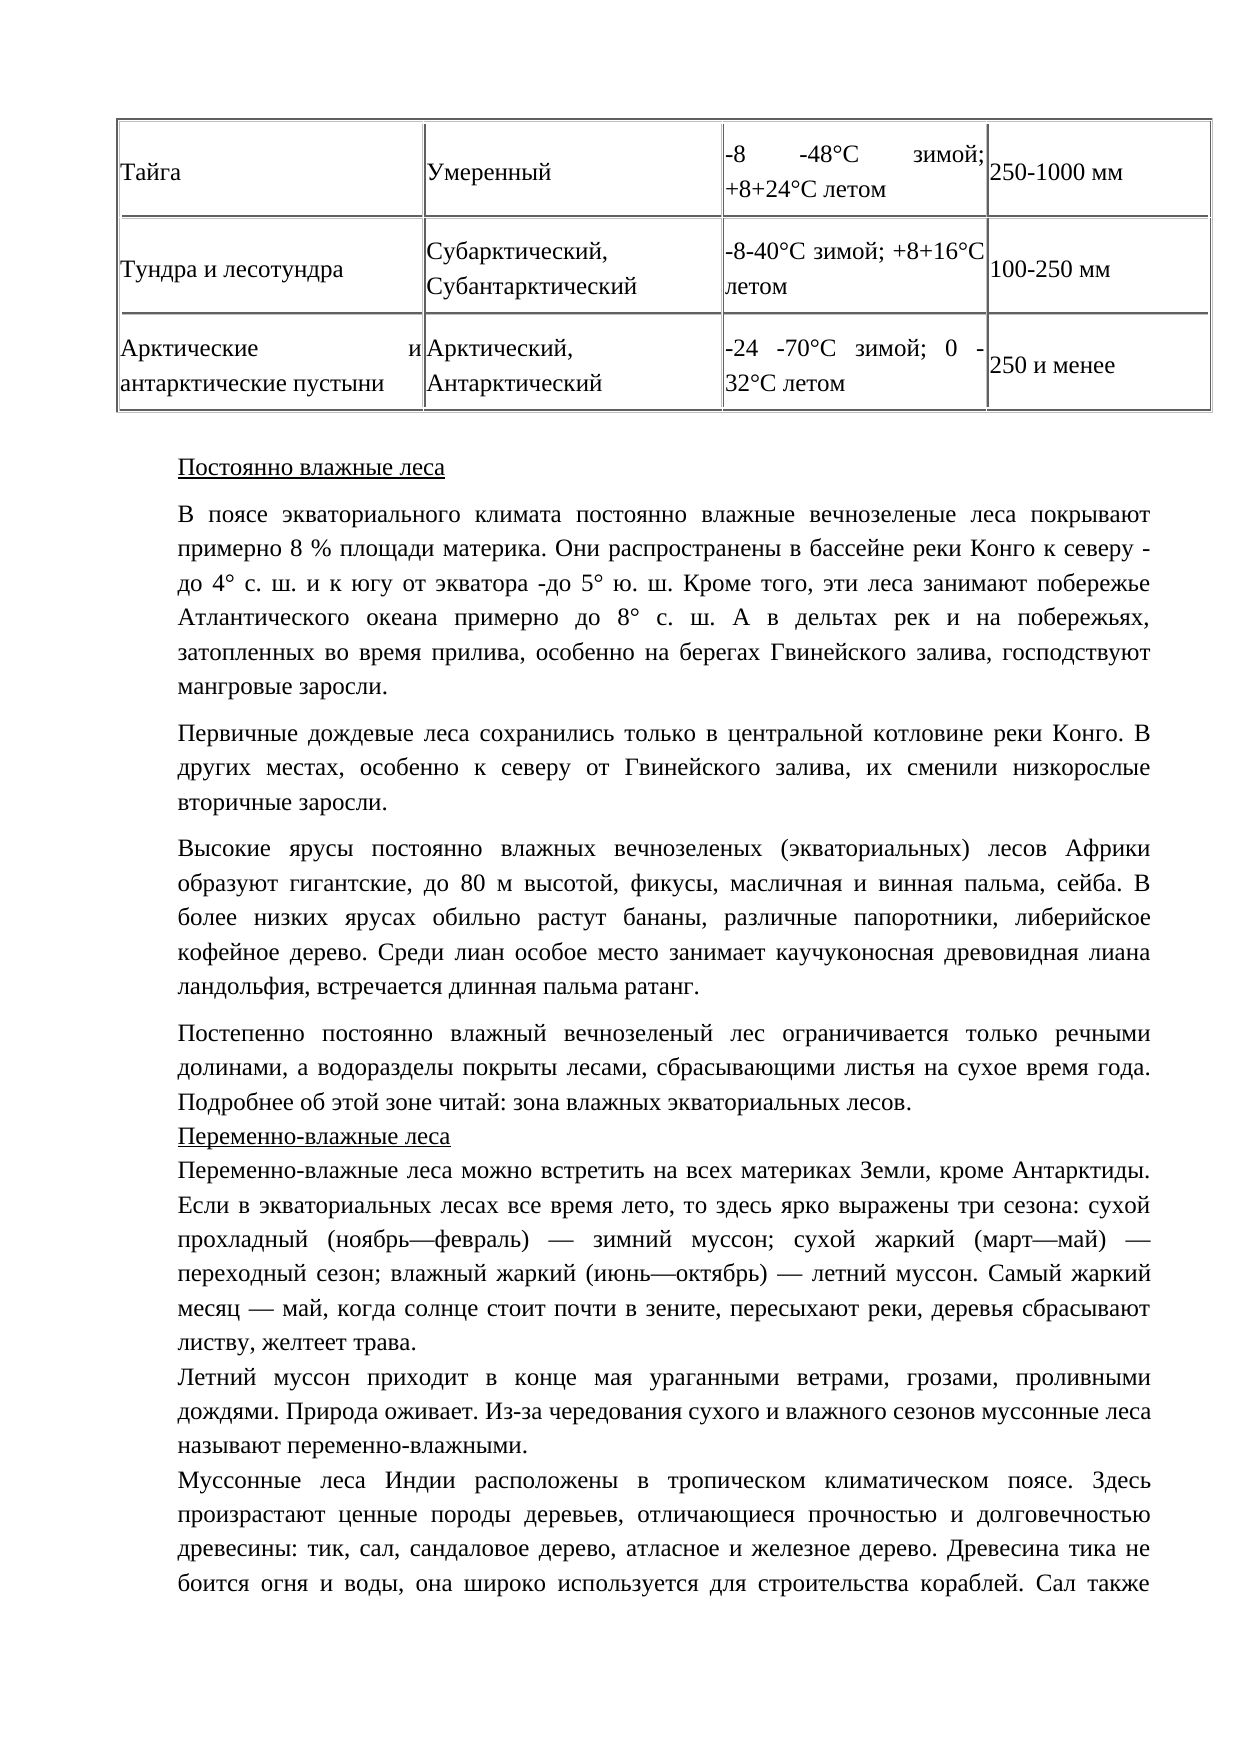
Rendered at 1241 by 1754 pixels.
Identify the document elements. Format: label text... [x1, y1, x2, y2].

text Летний муссон приходит в конце мая ураганными ветрами, грозами, проливными дождями. Природа оживает. Из-за чередования сухого и влажного сезонов муссонные леса называют переменно-влажными. [177, 1356, 1152, 1459]
table_cell Умеренный [424, 122, 722, 215]
table_cell -8-40°С зимой; +8+16°С летом [724, 219, 986, 312]
table_cell -8 -48°С зимой; +8+24°С летом [723, 120, 987, 215]
text Высокие ярусы постоянно влажных вечнозеленых (экваториальных) лесов Африки образуют гигантские, до 80 м высотой, фикусы, масличная и винная пальма, сейба. В более низких ярусах обильно растут бананы, различные папоротники, либерийское кофейное дерево. Среди лиан особое место занимает каучуконосная древовидная лиана ландольфия, встречается длинная пальма ратанг. [177, 828, 1152, 1000]
table_cell Арктический, Антарктический [424, 315, 722, 409]
table_cell Тайга [120, 120, 424, 215]
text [177, 1459, 1152, 1597]
table_cell 100-250 мм [989, 215, 1210, 312]
table_cell Субарктический, Субантарктический [426, 219, 721, 312]
text Постоянно влажные леса [177, 447, 1152, 481]
text Постепенно постоянно влажный вечнозеленый лес ограничивается только речными долинами, а водоразделы покрыты лесами, сбрасывающими листья на сухое время года. Подробнее об этой зоне читай: зона влажных экваториальных лесов. [177, 1012, 1152, 1115]
table_cell 250-1000 мм [987, 122, 1210, 215]
text Переменно-влажные леса можно встретить на всех материках Земли, кроме Антарктиды. Если в экваториальных лесах все время лето, то здесь ярко выражены три сезона: сухой прохладный (ноябрь—февраль) — зимний муссон; сухой жаркий (март—май) — переходный сезон; влажный жаркий (июнь—октябрь) — летний муссон. Самый жаркий месяц — май, когда солнце стоит почти в зените, пересыхают реки, деревья сбрасывают листву, желтеет трава. [177, 1150, 1152, 1356]
table_cell Арктические и антарктические пустыни [120, 312, 424, 409]
text Первичные дождевые леса сохранились только в центральной котловине реки Конго. В других местах, особенно к северу от Гвинейского залива, их сменили низкорослые вторичные заросли. [177, 712, 1152, 815]
text В поясе экваториального климата постоянно влажные вечнозеленые леса покрывают примерно 8 % площади материка. Они распространены в бассейне реки Конго к северу - до 4° с. ш. и к югу от экватора -до 5° ю. ш. Кроме того, эти леса занимают побережье Атлантического океана примерно до 8° с. ш. А в дельтах рек и на побережьях, затопленных во время прилива, особенно на берегах Гвинейского залива, господствуют мангровые заросли. [177, 493, 1152, 700]
table_cell -24 -70°С зимой; 0 -32°С летом [723, 315, 987, 409]
text Переменно-влажные леса [177, 1115, 1152, 1150]
table_cell Тундра и лесотундра [120, 215, 422, 312]
table_cell 250 и менее [987, 312, 1210, 409]
